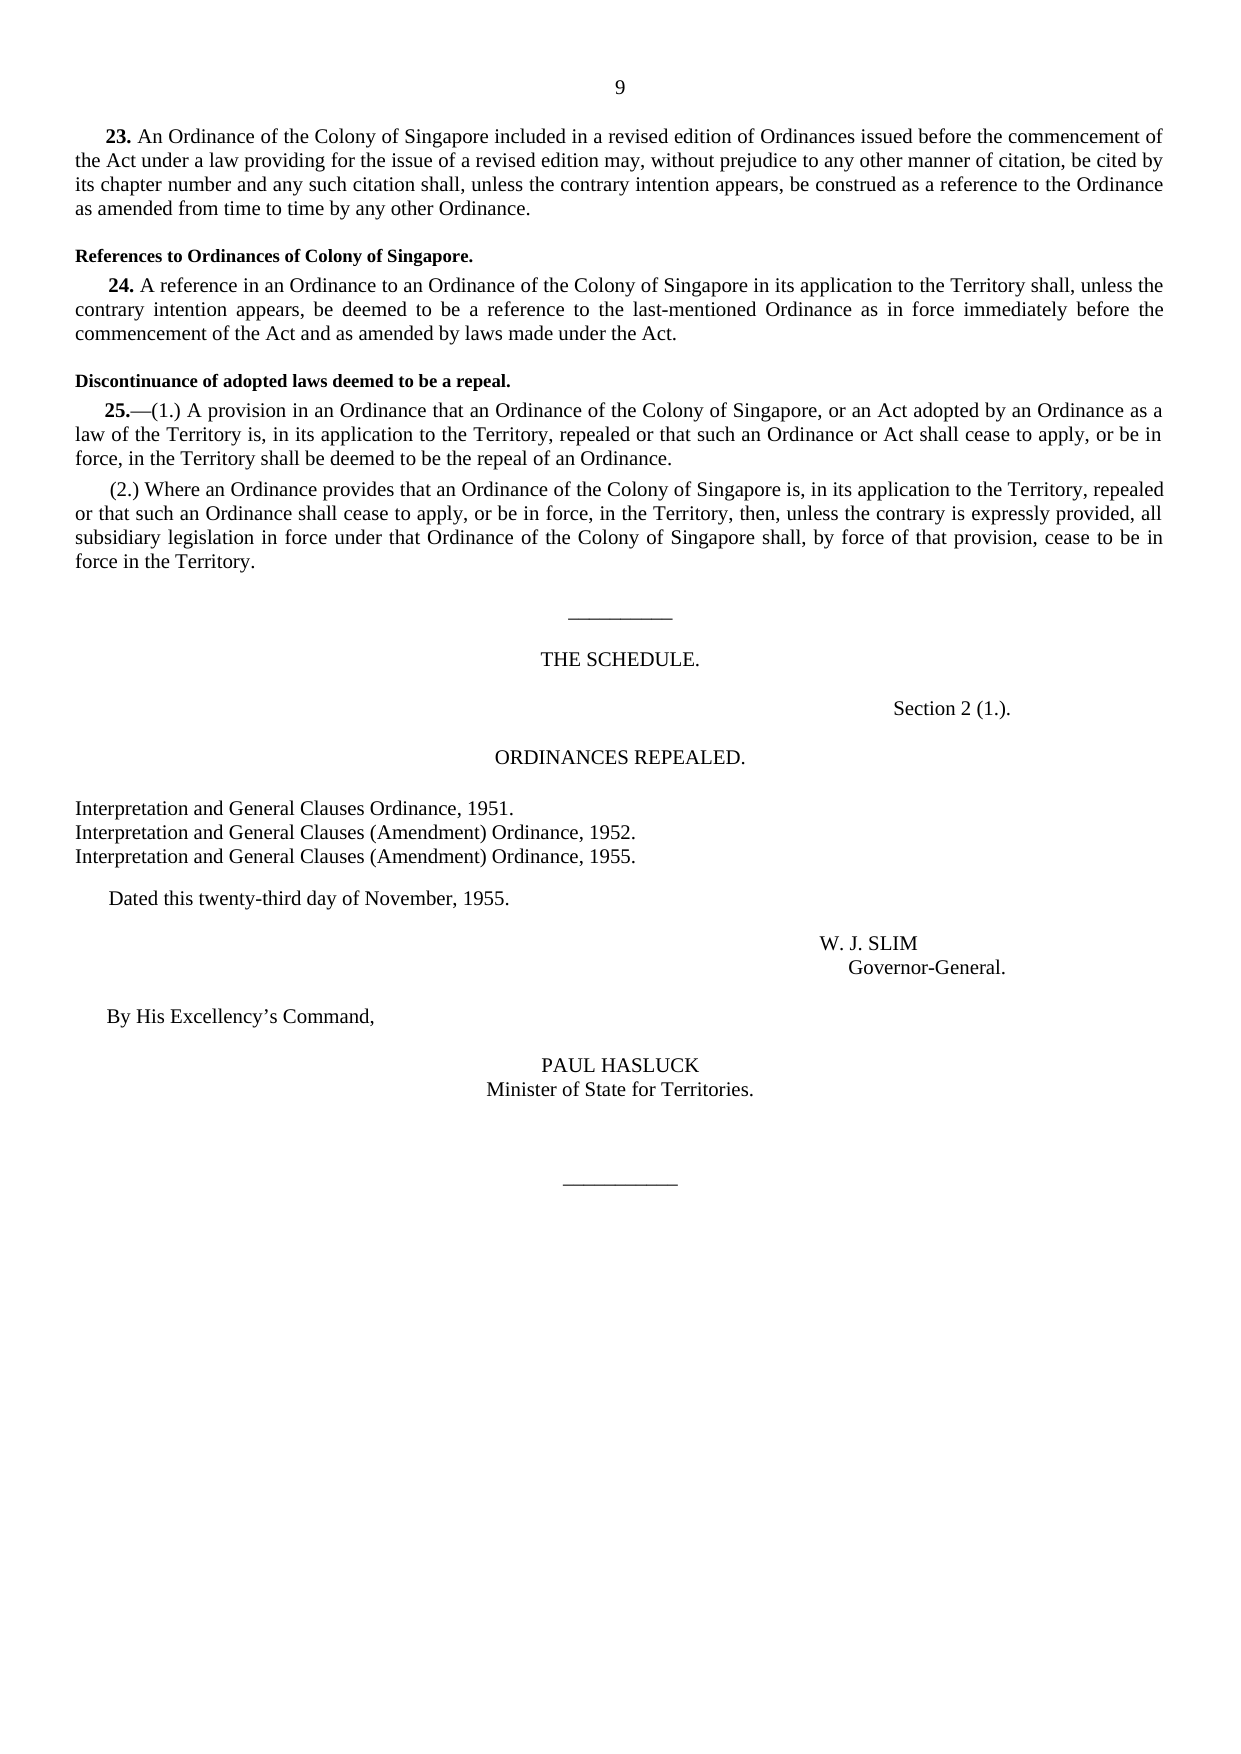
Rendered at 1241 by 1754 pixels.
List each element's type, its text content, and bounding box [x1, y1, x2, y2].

text __________ [75, 598, 1165, 622]
text Dated this twenty-third day of November, 1955. [108, 885, 1165, 909]
text W. J. SLIM [572, 931, 1165, 955]
text 25.—(1.) A provision in an Ordinance that an Ordinance of the Colony of Singapore, or an Act adopted by an Ordinance as a law of the Territory is, in its application to the Territory, repealed or that such an Ordinance or Act shall cease to apply, or be in force, in the Territory shall be deemed to be the repeal of an Ordinance. [75, 398, 1165, 470]
text Discontinuance of adopted laws deemed to be a repeal. [75, 370, 1165, 392]
text Interpretation and General Clauses (Amendment) Ordinance, 1955. [75, 844, 1165, 868]
text PAUL HASLUCK [75, 1053, 1165, 1077]
text THE SCHEDULE. [75, 647, 1165, 671]
text Governor-General. [689, 955, 1165, 979]
text ORDINANCES REPEALED. [75, 745, 1165, 769]
text Interpretation and General Clauses Ordinance, 1951. [75, 796, 1165, 820]
text Section 2 (1.). [739, 696, 1165, 720]
text (2.) Where an Ordinance provides that an Ordinance of the Colony of Singapore is, in its application to the Territory, repealed or that such an Ordinance shall cease to apply, or be in force, in the Territory, then, unless the contrary is expressly provided, all subsidiary legislation in force under that Ordinance of the Colony of Singapore shall, by force of that provision, cease to be in force in the Territory. [75, 477, 1165, 573]
text ___________ [75, 1164, 1165, 1188]
text Interpretation and General Clauses (Amendment) Ordinance, 1952. [75, 820, 1165, 844]
text Minister of State for Territories. [75, 1077, 1165, 1101]
text By His Excellency’s Command, [106, 1004, 1165, 1028]
text 24. A reference in an Ordinance to an Ordinance of the Colony of Singapore in its application to the Territory shall, unless the contrary intention appears, be deemed to be a reference to the last-mentioned Ordinance as in force immediately before the commencement of the Act and as amended by laws made under the Act. [75, 273, 1165, 345]
text References to Ordinances of Colony of Singapore. [75, 245, 1165, 267]
text 23. An Ordinance of the Colony of Singapore included in a revised edition of Ordinances issued before the commencement of the Act under a law providing for the issue of a revised edition may, without prejudice to any other manner of citation, be cited by its chapter number and any such citation shall, unless the contrary intention appears, be construed as a reference to the Ordinance as amended from time to time by any other Ordinance. [75, 124, 1165, 220]
